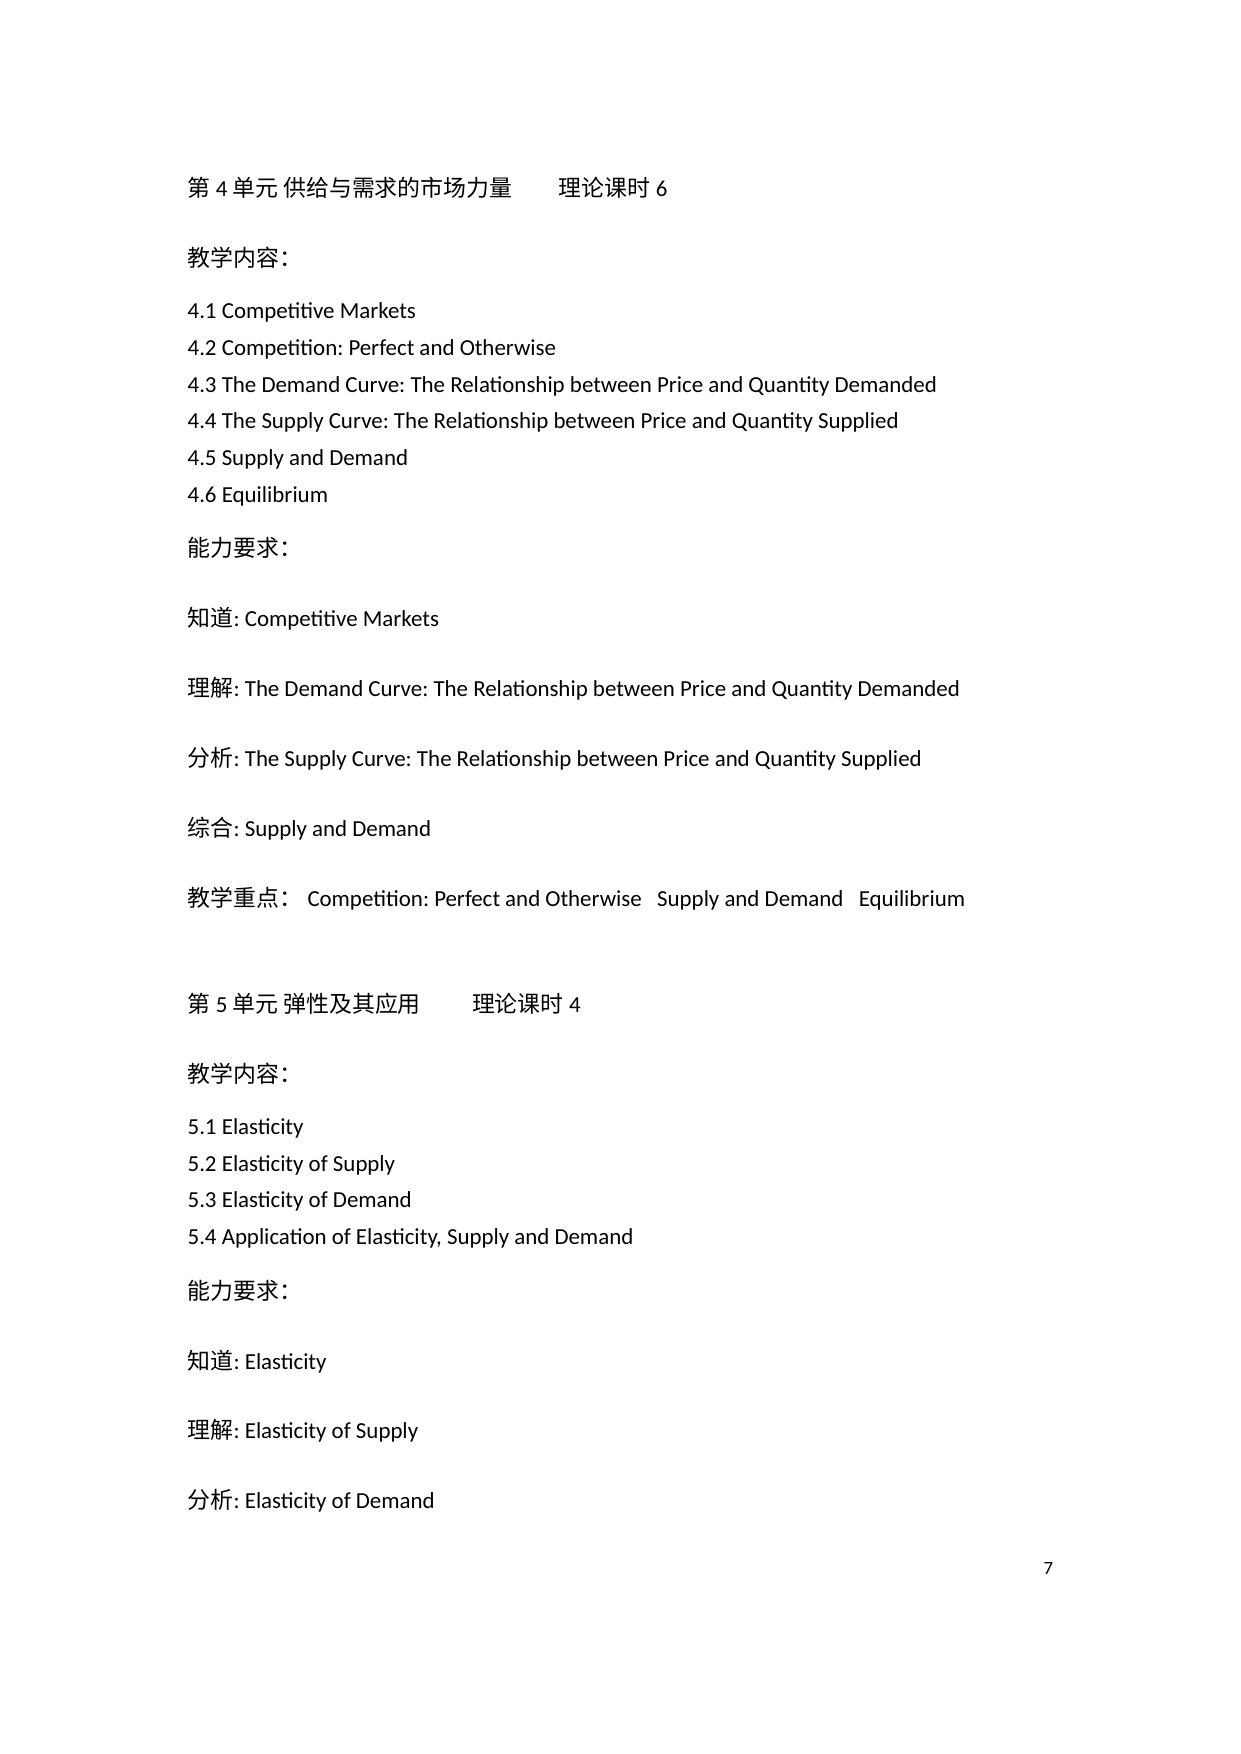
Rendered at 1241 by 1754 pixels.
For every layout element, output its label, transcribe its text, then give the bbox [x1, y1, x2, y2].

text 理解: Elasticity of Supply [187, 1397, 1053, 1462]
text 能力要求： [187, 1257, 1053, 1322]
text 4.3 The Demand Curve: The Relationship between Price and Quantity Demanded [187, 368, 1053, 400]
text 教学重点： Competition: Perfect and Otherwise Supply and Demand Equilibrium [187, 864, 1053, 929]
text 5.1 Elasticity [187, 1110, 1053, 1143]
text 4.4 The Supply Curve: The Relationship between Price and Quantity Supplied [187, 404, 1053, 437]
text 分析: Elasticity of Demand [187, 1466, 1053, 1531]
text 教学内容： [187, 224, 1053, 289]
text 5.4 Application of Elasticity, Supply and Demand [187, 1220, 1053, 1253]
text 综合: Supply and Demand [187, 794, 1053, 859]
text 分析: The Supply Curve: The Relationship between Price and Quantity Supplied [187, 724, 1053, 789]
text 能力要求： [187, 514, 1053, 579]
text 知道: Elasticity [187, 1327, 1053, 1392]
text 5.2 Elasticity of Supply [187, 1147, 1053, 1179]
text 4.1 Competitive Markets [187, 294, 1053, 327]
text 理解: The Demand Curve: The Relationship between Price and Quantity Demanded [187, 654, 1053, 719]
text 5.3 Elasticity of Demand [187, 1183, 1053, 1216]
text 知道: Competitive Markets [187, 584, 1053, 649]
text 第 4 单元 供给与需求的市场力量 理论课时 6 [187, 154, 1053, 219]
text 4.5 Supply and Demand [187, 441, 1053, 473]
text 第 5 单元 弹性及其应用 理论课时 4 [187, 970, 1053, 1035]
text 教学内容： [187, 1040, 1053, 1105]
text 4.2 Competition: Perfect and Otherwise [187, 331, 1053, 363]
text 4.6 Equilibrium [187, 478, 1053, 510]
